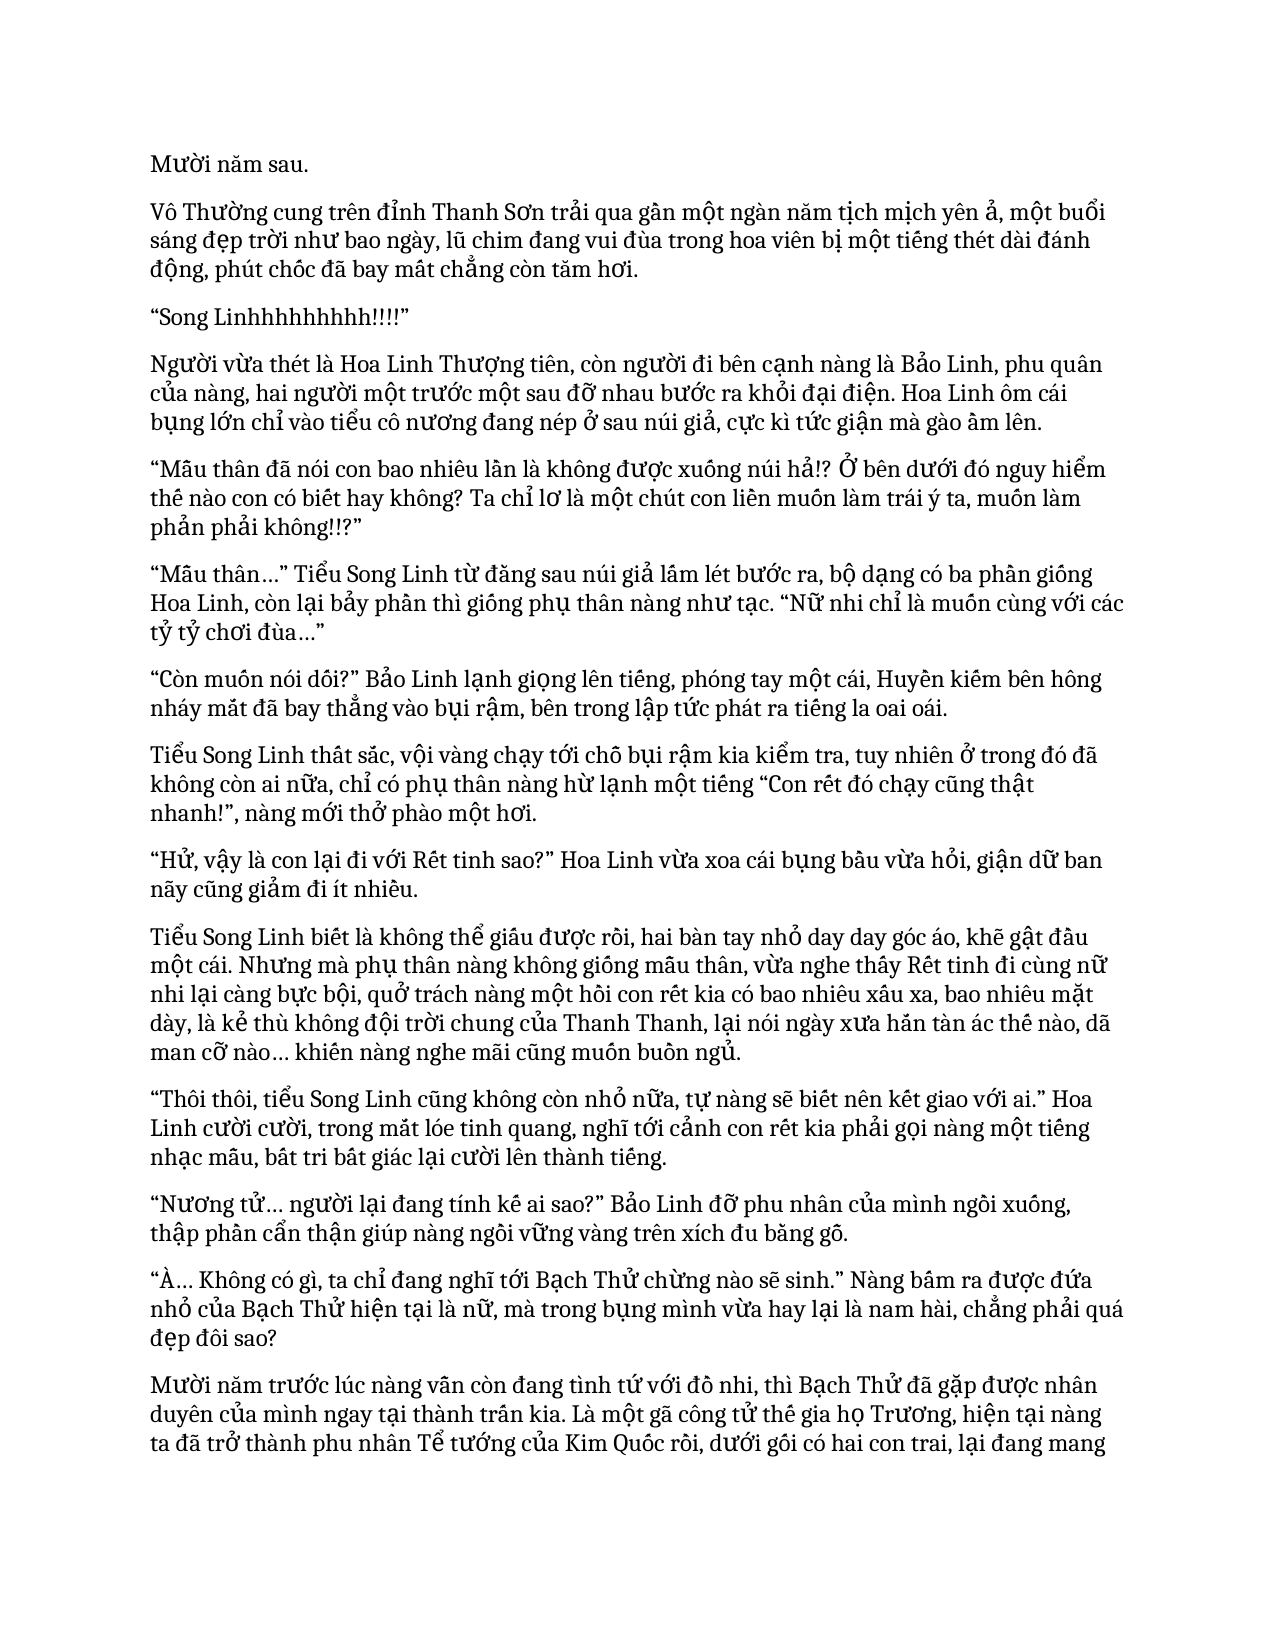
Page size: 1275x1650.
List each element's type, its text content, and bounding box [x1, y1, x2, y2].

text “Còn muốn nói dối?” Bảo Linh lạnh giọng lên tiếng, phóng tay một cái, Huyền kiếm bên hông nháy mắt đã bay thẳng vào bụi rậm, bên trong lập tức phát ra tiếng la oai oái. [150, 665, 1125, 722]
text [150, 1371, 1125, 1457]
text “Nương tử… người lại đang tính kế ai sao?” Bảo Linh đỡ phu nhân của mình ngồi xuống, thập phần cẩn thận giúp nàng ngồi vững vàng trên xích đu bằng gỗ. [150, 1190, 1125, 1247]
text Tiểu Song Linh thất sắc, vội vàng chạy tới chỗ bụi rậm kia kiểm tra, tuy nhiên ở trong đó đã không còn ai nữa, chỉ có phụ thân nàng hừ lạnh một tiếng “Con rết đó chạy cũng thật nhanh!”, nàng mới thở phào một hơi. [150, 741, 1125, 827]
text “Mẫu thân…” Tiểu Song Linh từ đằng sau núi giả lấm lét bước ra, bộ dạng có ba phần giống Hoa Linh, còn lại bảy phần thì giống phụ thân nàng như tạc. “Nữ nhi chỉ là muốn cùng với các tỷ tỷ chơi đùa…” [150, 560, 1125, 646]
text “Hử, vậy là con lại đi với Rết tinh sao?” Hoa Linh vừa xoa cái bụng bầu vừa hỏi, giận dữ ban nãy cũng giảm đi ít nhiều. [150, 846, 1125, 904]
text Người vừa thét là Hoa Linh Thượng tiên, còn người đi bên cạnh nàng là Bảo Linh, phu quân của nàng, hai người một trước một sau đỡ nhau bước ra khỏi đại điện. Hoa Linh ôm cái bụng lớn chỉ vào tiểu cô nương đang nép ở sau núi giả, cực kì tức giận mà gào ầm lên. [150, 350, 1125, 436]
text Tiểu Song Linh biết là không thể giấu được rồi, hai bàn tay nhỏ day day góc áo, khẽ gật đầu một cái. Nhưng mà phụ thân nàng không giống mẫu thân, vừa nghe thấy Rết tinh đi cùng nữ nhi lại càng bực bội, quở trách nàng một hồi con rết kia có bao nhiêu xấu xa, bao nhiêu mặt dày, là kẻ thù không đội trời chung của Thanh Thanh, lại nói ngày xưa hắn tàn ác thế nào, dã man cỡ nào… khiến nàng nghe mãi cũng muốn buồn ngủ. [150, 922, 1125, 1066]
text “Song Linhhhhhhhhh!!!!” [150, 302, 1125, 331]
text “Mẫu thân đã nói con bao nhiêu lần là không được xuống núi hả!? Ở bên dưới đó nguy hiểm thế nào con có biết hay không? Ta chỉ lơ là một chút con liền muốn làm trái ý ta, muốn làm phản phải không!!?” [150, 455, 1125, 541]
text “Thôi thôi, tiểu Song Linh cũng không còn nhỏ nữa, tự nàng sẽ biết nên kết giao với ai.” Hoa Linh cười cười, trong mắt lóe tinh quang, nghĩ tới cảnh con rết kia phải gọi nàng một tiếng nhạc mẫu, bất tri bất giác lại cười lên thành tiếng. [150, 1085, 1125, 1171]
text Vô Thường cung trên đỉnh Thanh Sơn trải qua gần một ngàn năm tịch mịch yên ả, một buổi sáng đẹp trời như bao ngày, lũ chim đang vui đùa trong hoa viên bị một tiếng thét dài đánh động, phút chốc đã bay mất chẳng còn tăm hơi. [150, 197, 1125, 284]
text Mười năm sau. [150, 150, 1125, 179]
text “À… Không có gì, ta chỉ đang nghĩ tới Bạch Thử chừng nào sẽ sinh.” Nàng bấm ra được đứa nhỏ của Bạch Thử hiện tại là nữ, mà trong bụng mình vừa hay lại là nam hài, chẳng phải quá đẹp đôi sao? [150, 1266, 1125, 1352]
